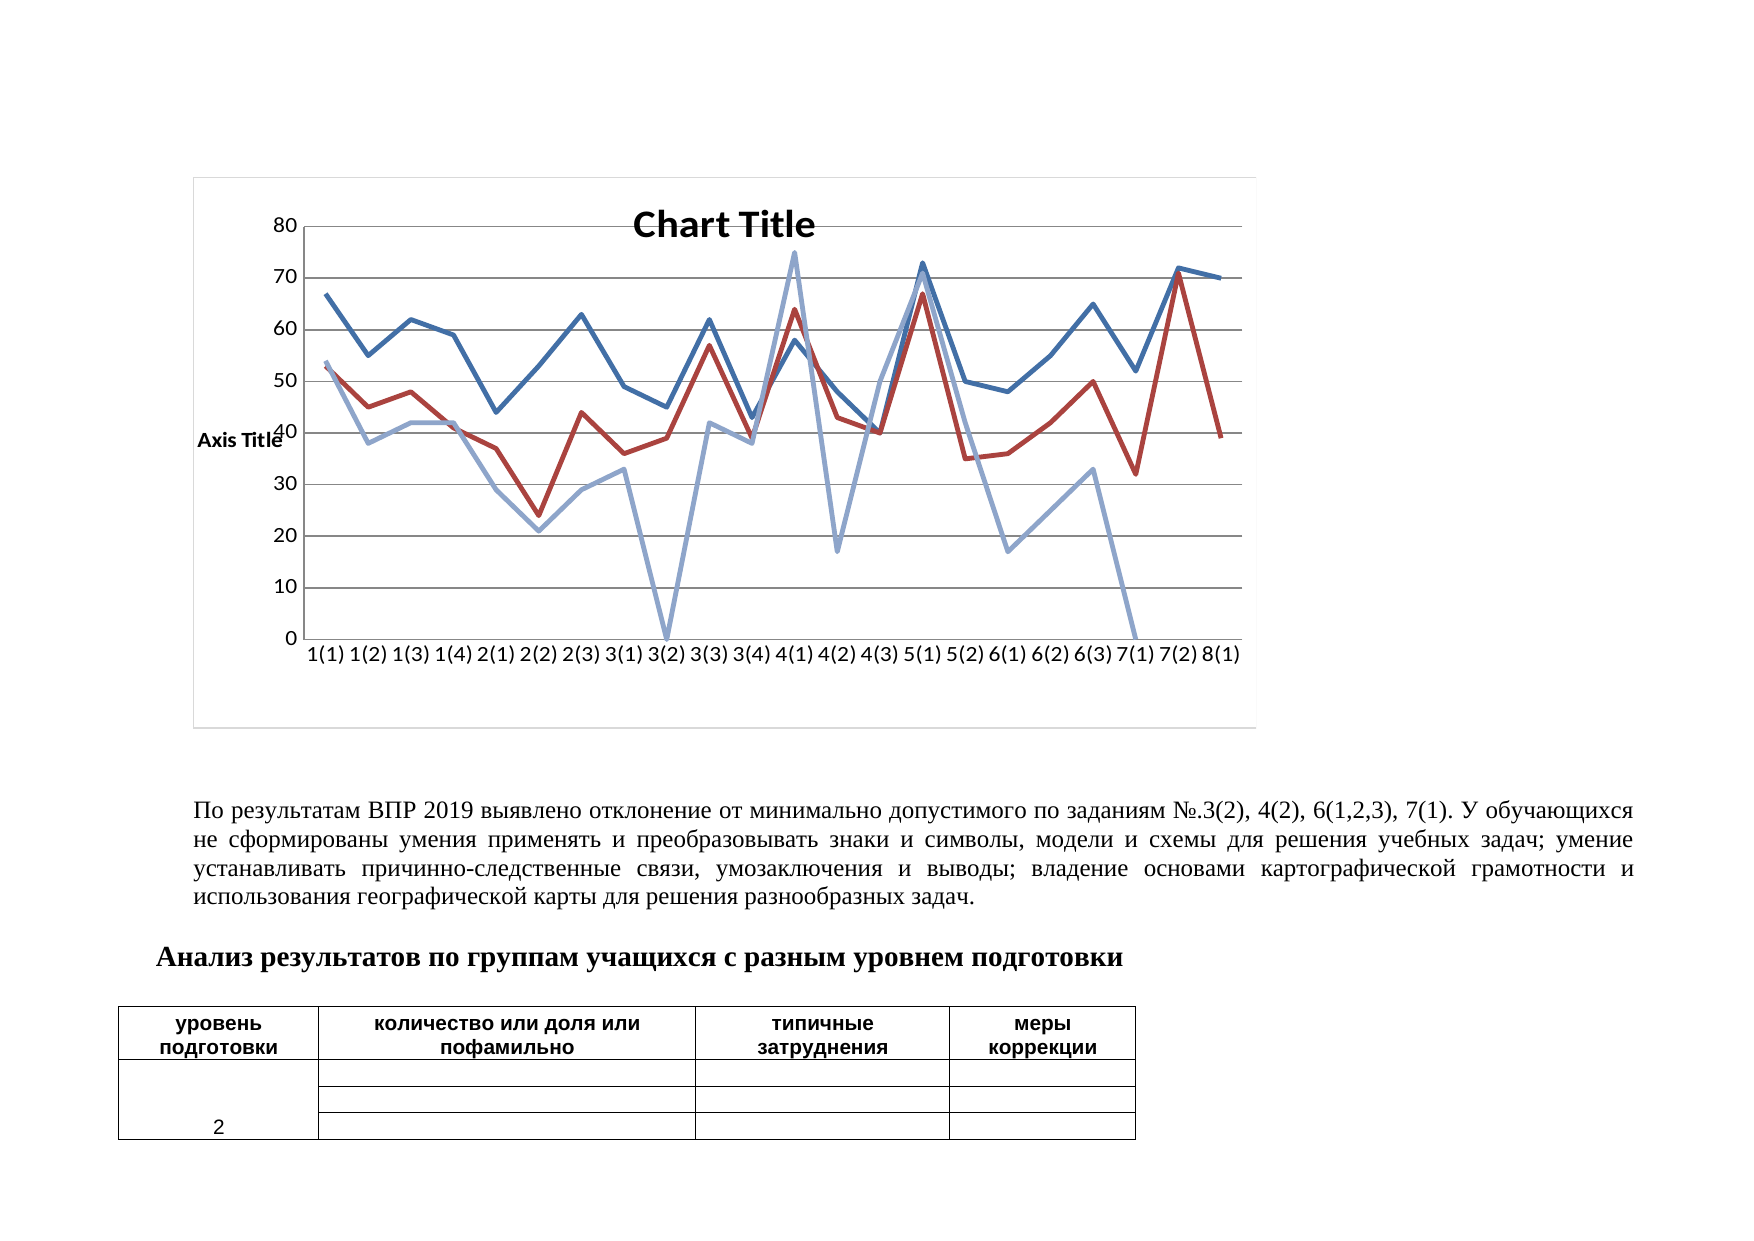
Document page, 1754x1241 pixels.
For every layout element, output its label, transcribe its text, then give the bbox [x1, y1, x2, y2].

table_cell [950, 1060, 1135, 1086]
table_cell [319, 1060, 695, 1086]
table_cell 2 [119, 1060, 318, 1139]
text Анализ результатов по группам учащихся с разным уровнем подготовки [156, 939, 1636, 972]
table_header уровень подготовки [119, 1007, 318, 1059]
table_header меры коррекции [950, 1007, 1135, 1059]
table_cell [319, 1087, 695, 1112]
table_header количество или доля или пофамильно [319, 1007, 695, 1059]
table_header типичные затруднения [696, 1007, 949, 1059]
table_cell [696, 1060, 949, 1086]
table_cell [950, 1087, 1135, 1112]
table_cell [950, 1113, 1135, 1139]
list По результатам ВПР 2019 выявлено отклонение от минимально допустимого по заданиям №.3(2), 4(2), 6(1,2,3), 7(1). У обучающихся не сформированы умения применять и преобразовывать знаки и символы, модели и схемы для решения учебных задач; умение устанавливать причинно-следственные связи, умозаключения и выводы; владение основами картографической грамотности и использования географической карты для решения разнообразных задач. [193, 795, 1636, 910]
table_cell [696, 1113, 949, 1139]
table_cell [319, 1113, 695, 1139]
table_cell [696, 1087, 949, 1112]
